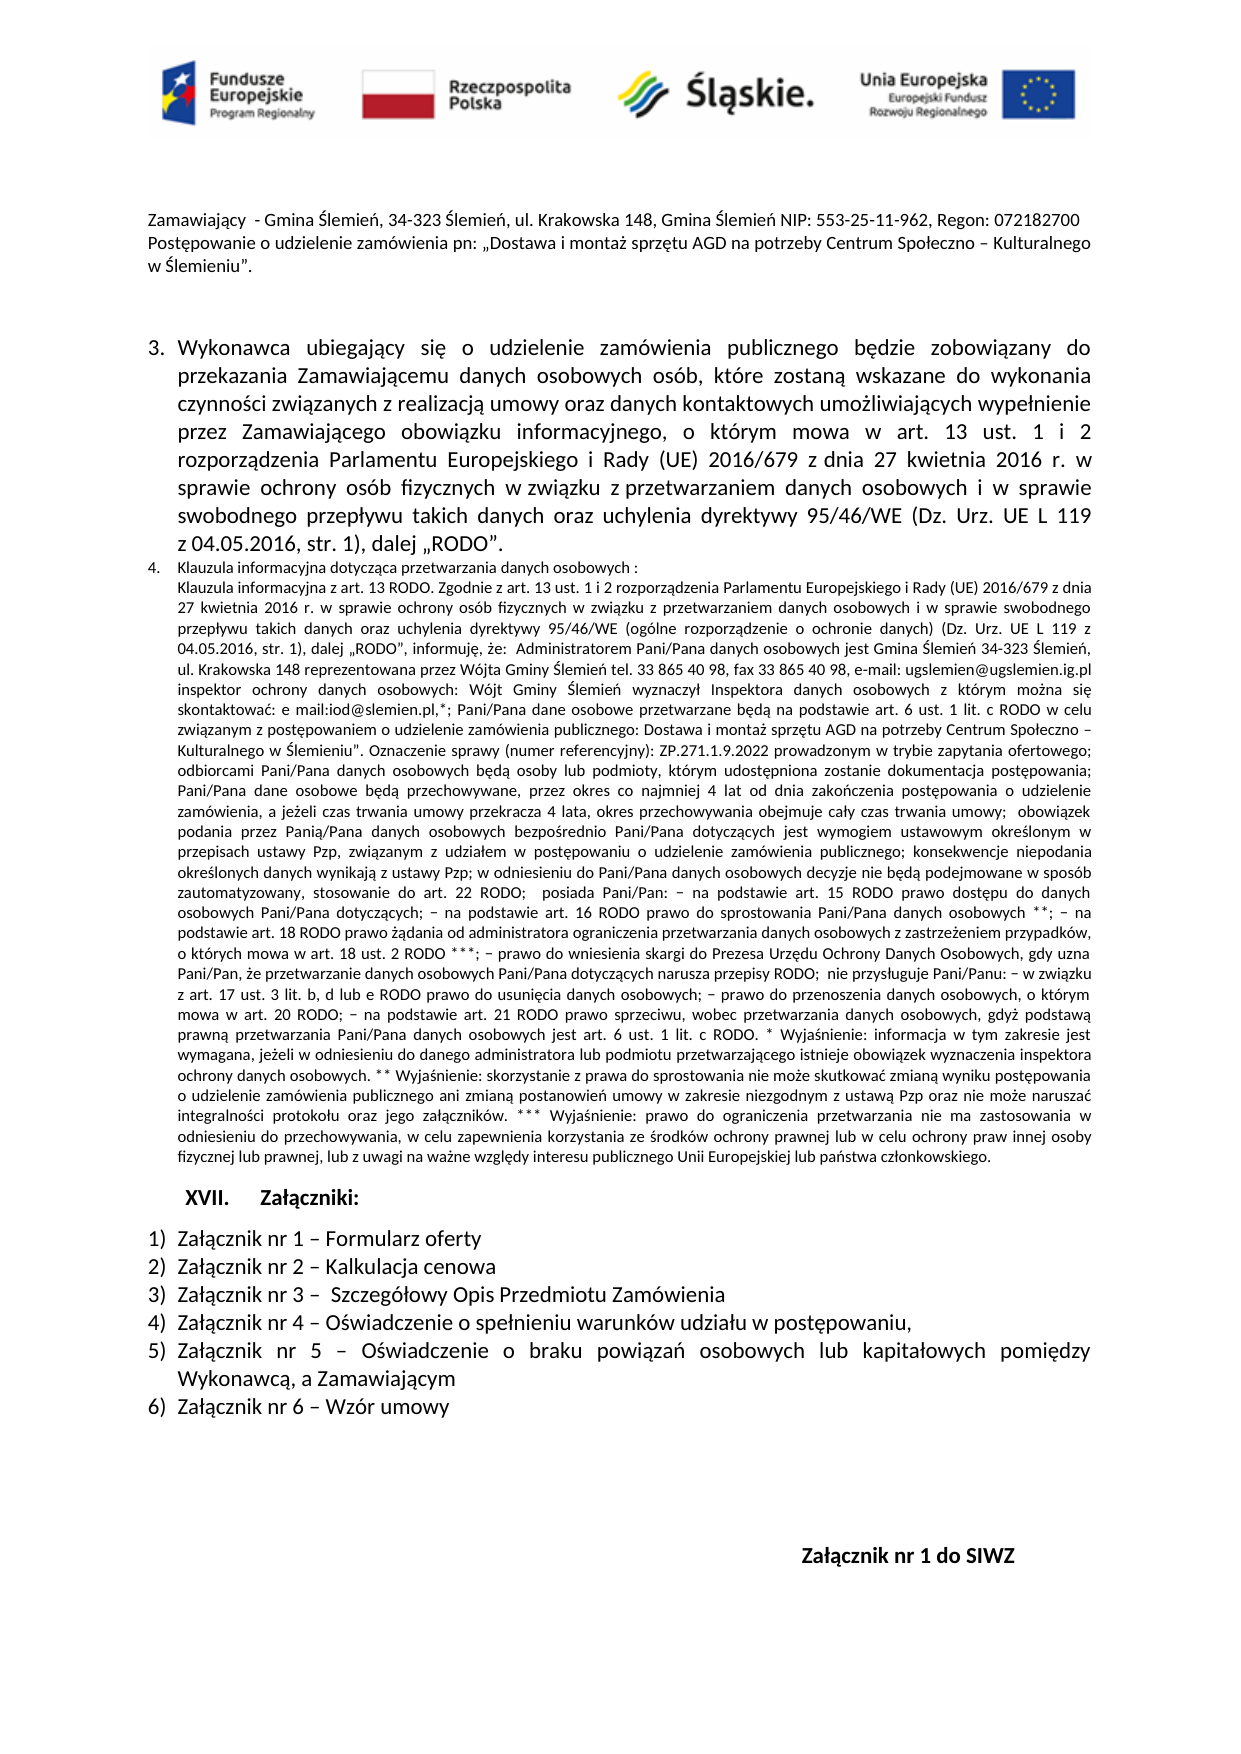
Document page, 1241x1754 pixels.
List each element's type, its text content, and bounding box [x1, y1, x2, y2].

list Załącznik nr 1 – Formularz oferty [148, 1224, 1093, 1252]
list Klauzula informacyjna dotycząca przetwarzania danych osobowych : [148, 557, 1093, 577]
list Załączniki: [185, 1183, 1093, 1211]
list Załącznik nr 2 – Kalkulacja cenowa [148, 1252, 1093, 1280]
text Klauzula informacyjna z art. 13 RODO. Zgodnie z art. 13 ust. 1 i 2 rozporządzenia Parlamentu Europejskiego i Rady (UE) 2016/679 z dnia 27 kwietnia 2016 r. w sprawie ochrony osób fizycznych w związku z przetwarzaniem danych osobowych i w sprawie swobodnego przepływu takich danych oraz uchylenia dyrektywy 95/46/WE (ogólne rozporządzenie o ochronie danych) (Dz. Urz. UE L 119 z 04.05.2016, str. 1), dalej „RODO”, informuję, że: Administratorem Pani/Pana danych osobowych jest Gmina Ślemień 34-323 Ślemień, ul. Krakowska 148 reprezentowana przez Wójta Gminy Ślemień tel. 33 865 40 98, fax 33 865 40 98, e-mail: ugslemien@ugslemien.ig.pl inspektor ochrony danych osobowych: Wójt Gminy Ślemień wyznaczył Inspektora danych osobowych z którym można się skontaktować: e mail:iod@slemien.pl,*; Pani/Pana dane osobowe przetwarzane będą na podstawie art. 6 ust. 1 lit. c RODO w celu związanym z postępowaniem o udzielenie zamówienia publicznego: Dostawa i montaż sprzętu AGD na potrzeby Centrum Społeczno – Kulturalnego w Ślemieniu”. Oznaczenie sprawy (numer referencyjny): ZP.271.1.9.2022 prowadzonym w trybie zapytania ofertowego; odbiorcami Pani/Pana danych osobowych będą osoby lub podmioty, którym udostępniona zostanie dokumentacja postępowania; Pani/Pana dane osobowe będą przechowywane, przez okres co najmniej 4 lat od dnia zakończenia postępowania o udzielenie zamówienia, a jeżeli czas trwania umowy przekracza 4 lata, okres przechowywania obejmuje cały czas trwania umowy; obowiązek podania przez Panią/Pana danych osobowych bezpośrednio Pani/Pana dotyczących jest wymogiem ustawowym określonym w przepisach ustawy Pzp, związanym z udziałem w postępowaniu o udzielenie zamówienia publicznego; konsekwencje niepodania określonych danych wynikają z ustawy Pzp; w odniesieniu do Pani/Pana danych osobowych decyzje nie będą podejmowane w sposób zautomatyzowany, stosowanie do art. 22 RODO; posiada Pani/Pan: − na podstawie art. 15 RODO prawo dostępu do danych osobowych Pani/Pana dotyczących; − na podstawie art. 16 RODO prawo do sprostowania Pani/Pana danych osobowych **; − na podstawie art. 18 RODO prawo żądania od administratora ograniczenia przetwarzania danych osobowych z zastrzeżeniem przypadków, o których mowa w art. 18 ust. 2 RODO ***; − prawo do wniesienia skargi do Prezesa Urzędu Ochrony Danych Osobowych, gdy uzna Pani/Pan, że przetwarzanie danych osobowych Pani/Pana dotyczących narusza przepisy RODO; nie przysługuje Pani/Panu: − w związku z art. 17 ust. 3 lit. b, d lub e RODO prawo do usunięcia danych osobowych; − prawo do przenoszenia danych osobowych, o którym mowa w art. 20 RODO; − na podstawie art. 21 RODO prawo sprzeciwu, wobec przetwarzania danych osobowych, gdyż podstawą prawną przetwarzania Pani/Pana danych osobowych jest art. 6 ust. 1 lit. c RODO. * Wyjaśnienie: informacja w tym zakresie jest wymagana, jeżeli w odniesieniu do danego administratora lub podmiotu przetwarzającego istnieje obowiązek wyznaczenia inspektora ochrony danych osobowych. ** Wyjaśnienie: skorzystanie z prawa do sprostowania nie może skutkować zmianą wyniku postępowania o udzielenie zamówienia publicznego ani zmianą postanowień umowy w zakresie niezgodnym z ustawą Pzp oraz nie może naruszać integralności protokołu oraz jego załączników. *** Wyjaśnienie: prawo do ograniczenia przetwarzania nie ma zastosowania w odniesieniu do przechowywania, w celu zapewnienia korzystania ze środków ochrony prawnej lub w celu ochrony praw innej osoby fizycznej lub prawnej, lub z uwagi na ważne względy interesu publicznego Unii Europejskiej lub państwa członkowskiego. [177, 577, 1093, 1167]
list Załącznik nr 4 – Oświadczenie o spełnieniu warunków udziału w postępowaniu, [148, 1308, 1093, 1336]
list Załącznik nr 5 – Oświadczenie o braku powiązań osobowych lub kapitałowych pomiędzy Wykonawcą, a Zamawiającym [148, 1336, 1093, 1392]
list Wykonawca ubiegający się o udzielenie zamówienia publicznego będzie zobowiązany do przekazania Zamawiającemu danych osobowych osób, które zostaną wskazane do wykonania czynności związanych z realizacją umowy oraz danych kontaktowych umożliwiających wypełnienie przez Zamawiającego obowiązku informacyjnego, o którym mowa w art. 13 ust. 1 i 2 rozporządzenia Parlamentu Europejskiego i Rady (UE) 2016/679 z dnia 27 kwietnia 2016 r. w sprawie ochrony osób fizycznych w związku z przetwarzaniem danych osobowych i w sprawie swobodnego przepływu takich danych oraz uchylenia dyrektywy 95/46/WE (Dz. Urz. UE L 119 z 04.05.2016, str. 1), dalej „RODO”. [148, 333, 1093, 557]
text Załącznik nr 1 do SIWZ [148, 1542, 1093, 1570]
list Załącznik nr 6 – Wzór umowy [148, 1392, 1093, 1420]
picture [147, 45, 1091, 140]
list Załącznik nr 3 – Szczegółowy Opis Przedmiotu Zamówienia [148, 1280, 1093, 1308]
